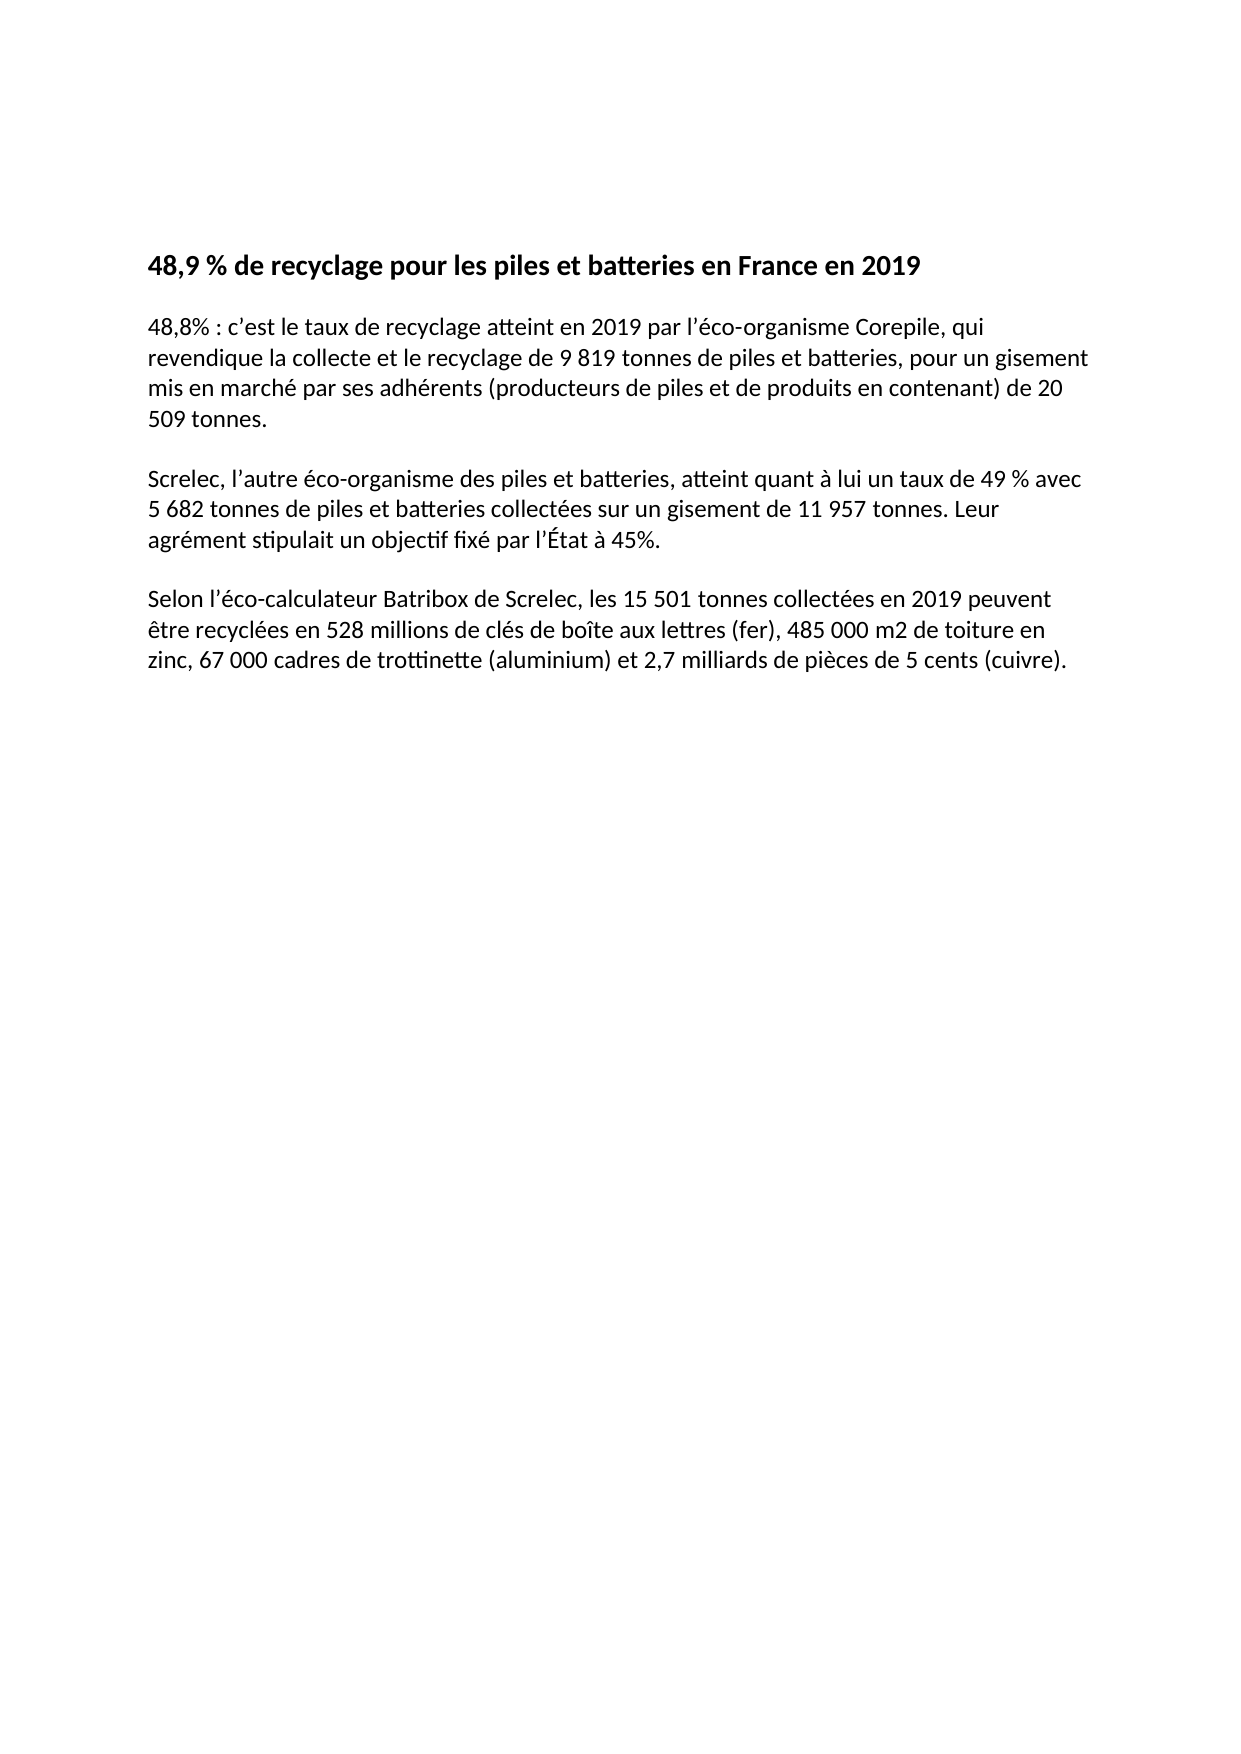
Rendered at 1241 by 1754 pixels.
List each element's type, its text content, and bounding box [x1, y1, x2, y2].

text Screlec, l’autre éco-organisme des piles et batteries, atteint quant à lui un taux de 49 % avec 5 682 tonnes de piles et batteries collectées sur un gisement de 11 957 tonnes. Leur agrément stipulait un objectif fixé par l’État à 45%. [148, 463, 1093, 554]
text 48,8% : c’est le taux de recyclage atteint en 2019 par l’éco-organisme Corepile, qui revendique la collecte et le recyclage de 9 819 tonnes de piles et batteries, pour un gisement mis en marché par ses adhérents (producteurs de piles et de produits en contenant) de 20 509 tonnes. [148, 311, 1093, 433]
text Selon l’éco-calculateur Batribox de Screlec, les 15 501 tonnes collectées en 2019 peuvent être recyclées en 528 millions de clés de boîte aux lettres (fer), 485 000 m2 de toiture en zinc, 67 000 cadres de trottinette (aluminium) et 2,7 milliards de pièces de 5 cents (cuivre). [148, 583, 1093, 675]
text 48,9 % de recyclage pour les piles et batteries en France en 2019 [148, 207, 1093, 282]
